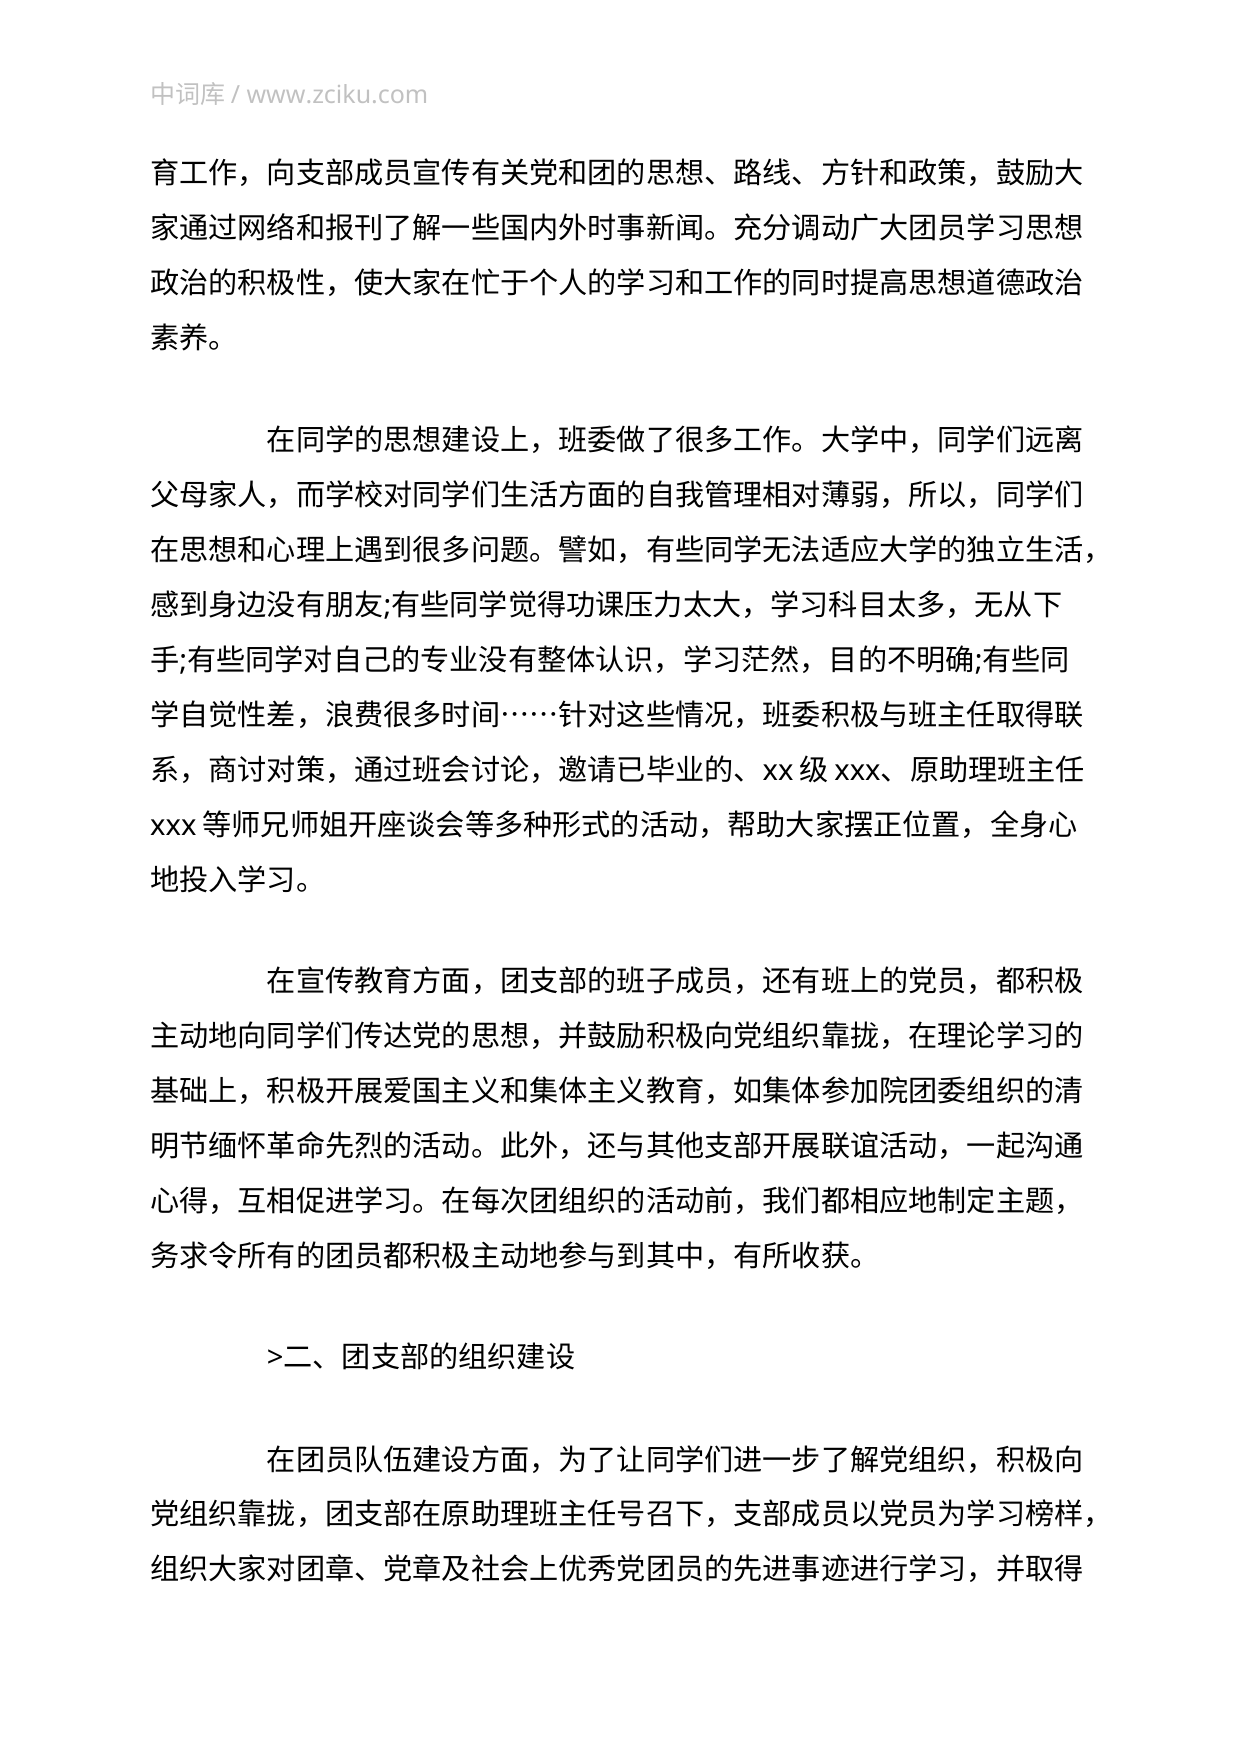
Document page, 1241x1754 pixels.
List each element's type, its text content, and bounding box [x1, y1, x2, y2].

text >二、团支部的组织建设 [150, 1334, 1090, 1376]
text 在宣传教育方面，团支部的班子成员，还有班上的党员，都积极主动地向同学们传达党的思想，并鼓励积极向党组织靠拢，在理论学习的基础上，积极开展爱国主义和集体主义教育，如集体参加院团委组织的清明节缅怀革命先烈的活动。此外，还与其他支部开展联谊活动，一起沟通心得，互相促进学习。在每次团组织的活动前，我们都相应地制定主题，务求令所有的团员都积极主动地参与到其中，有所收获。 [150, 958, 1090, 1274]
text 在同学的思想建设上，班委做了很多工作。大学中，同学们远离父母家人，而学校对同学们生活方面的自我管理相对薄弱，所以，同学们在思想和心理上遇到很多问题。譬如，有些同学无法适应大学的独立生活，感到身边没有朋友;有些同学觉得功课压力太大，学习科目太多，无从下手;有些同学对自己的专业没有整体认识，学习茫然，目的不明确;有些同学自觉性差，浪费很多时间……针对这些情况，班委积极与班主任取得联系，商讨对策，通过班会讨论，邀请已毕业的、xx级xxx、原助理班主任xxx等师兄师姐开座谈会等多种形式的活动，帮助大家摆正位置，全身心地投入学习。 [150, 416, 1090, 898]
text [150, 1436, 1090, 1588]
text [150, 150, 1090, 357]
